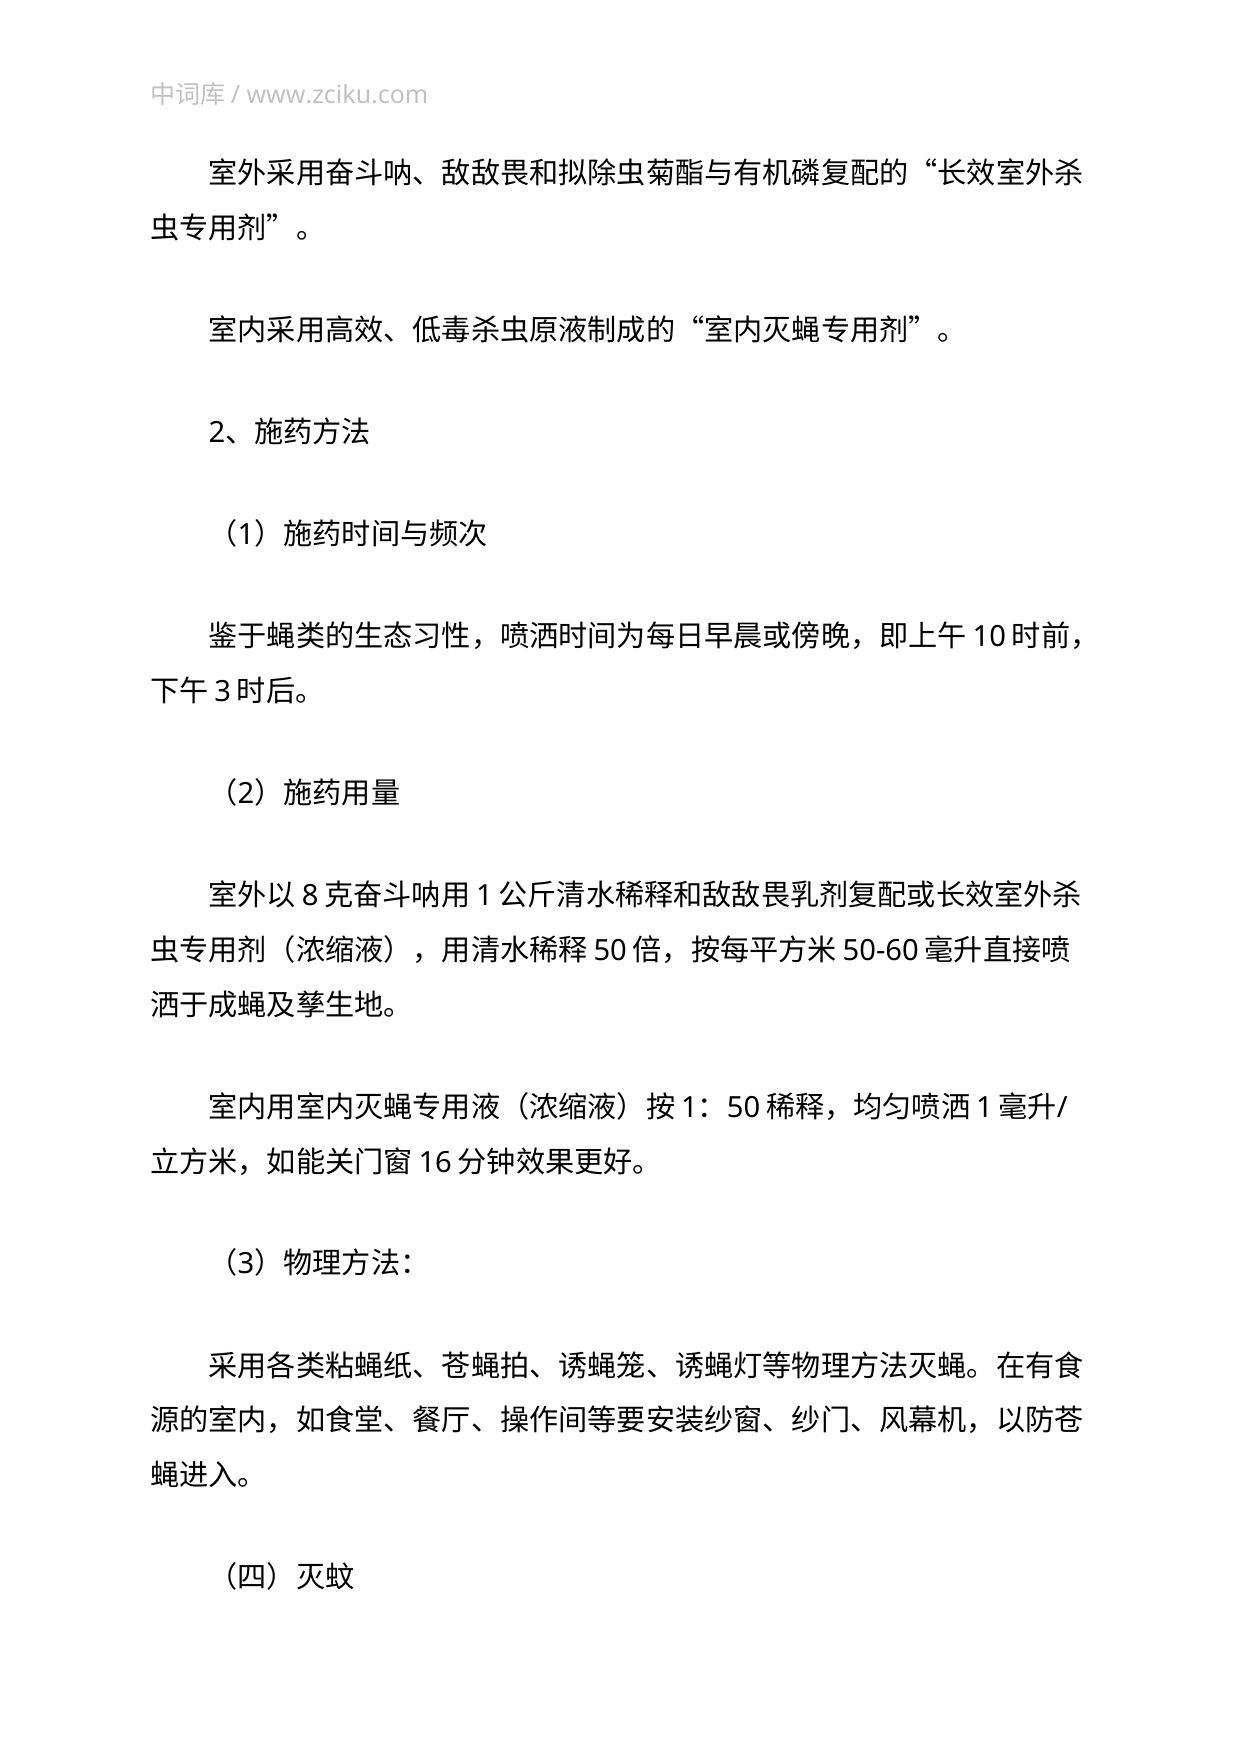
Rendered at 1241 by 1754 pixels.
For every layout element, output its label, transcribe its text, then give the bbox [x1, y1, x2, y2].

text 室外以8克奋斗呐用1公斤清水稀释和敌敌畏乳剂复配或长效室外杀虫专用剂（浓缩液），用清水稀释50倍，按每平方米50-60毫升直接喷洒于成蝇及孳生地。 [150, 871, 1090, 1024]
text （1）施药时间与频次 [150, 510, 1090, 553]
text （2）施药用量 [150, 769, 1090, 812]
text 采用各类粘蝇纸、苍蝇拍、诱蝇笼、诱蝇灯等物理方法灭蝇。在有食源的室内，如食堂、餐厅、操作间等要安装纱窗、纱门、风幕机，以防苍蝇进入。 [150, 1342, 1090, 1494]
text 室内采用高效、低毒杀虫原液制成的“室内灭蝇专用剂”。 [150, 307, 1090, 349]
text 鉴于蝇类的生态习性，喷洒时间为每日早晨或傍晚，即上午10时前，下午3时后。 [150, 612, 1090, 710]
text （3）物理方法： [150, 1240, 1090, 1282]
text （四）灭蚊 [150, 1554, 1090, 1596]
text 室外采用奋斗呐、敌敌畏和拟除虫菊酯与有机磷复配的“长效室外杀虫专用剂”。 [150, 150, 1090, 247]
text 2、施药方法 [150, 408, 1090, 451]
text 室内用室内灭蝇专用液（浓缩液）按1：50稀释，均匀喷洒1毫升/立方米，如能关门窗16分钟效果更好。 [150, 1083, 1090, 1181]
